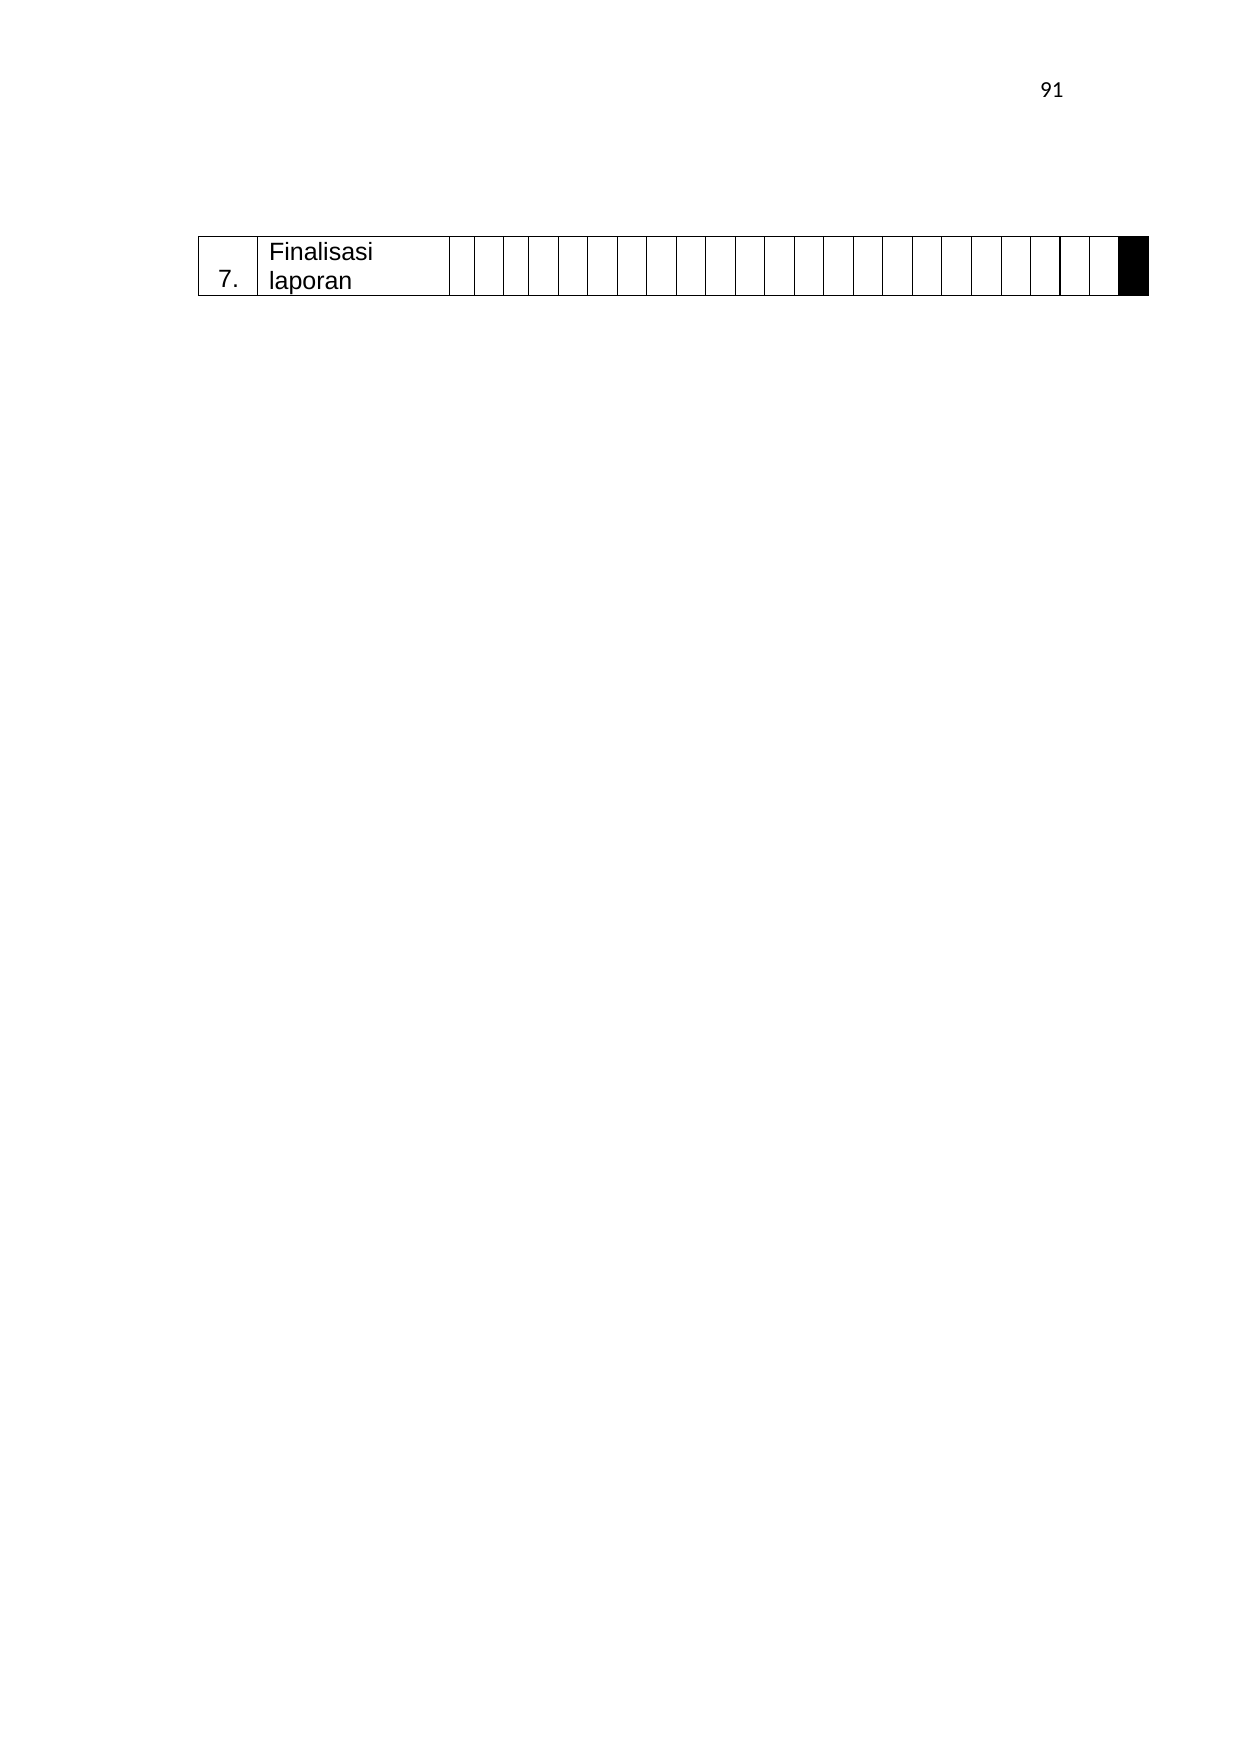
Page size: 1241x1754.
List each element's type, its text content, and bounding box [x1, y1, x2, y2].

table_cell [1031, 237, 1059, 295]
table_cell [559, 237, 587, 295]
table_cell [618, 237, 646, 295]
table_cell [588, 237, 617, 295]
table_cell [913, 237, 941, 295]
table_cell [854, 237, 882, 295]
table_cell [942, 237, 971, 295]
table_cell [647, 237, 676, 295]
table_cell [529, 237, 558, 295]
table_cell [450, 237, 474, 295]
table_cell [765, 237, 794, 295]
table_cell [824, 237, 853, 295]
table_cell [972, 237, 1001, 295]
table_cell [475, 237, 503, 295]
table_cell [677, 237, 705, 295]
table_cell [795, 237, 823, 295]
table_cell 7. [199, 237, 257, 295]
table_cell [1061, 237, 1089, 295]
table_cell [1090, 237, 1118, 295]
table_cell [736, 237, 764, 295]
table_cell [883, 237, 912, 295]
table_cell [504, 237, 528, 295]
table_cell Finalisasi laporan [258, 237, 449, 295]
table_cell [1119, 237, 1148, 295]
table_cell [1002, 237, 1030, 295]
table_cell [706, 237, 735, 295]
